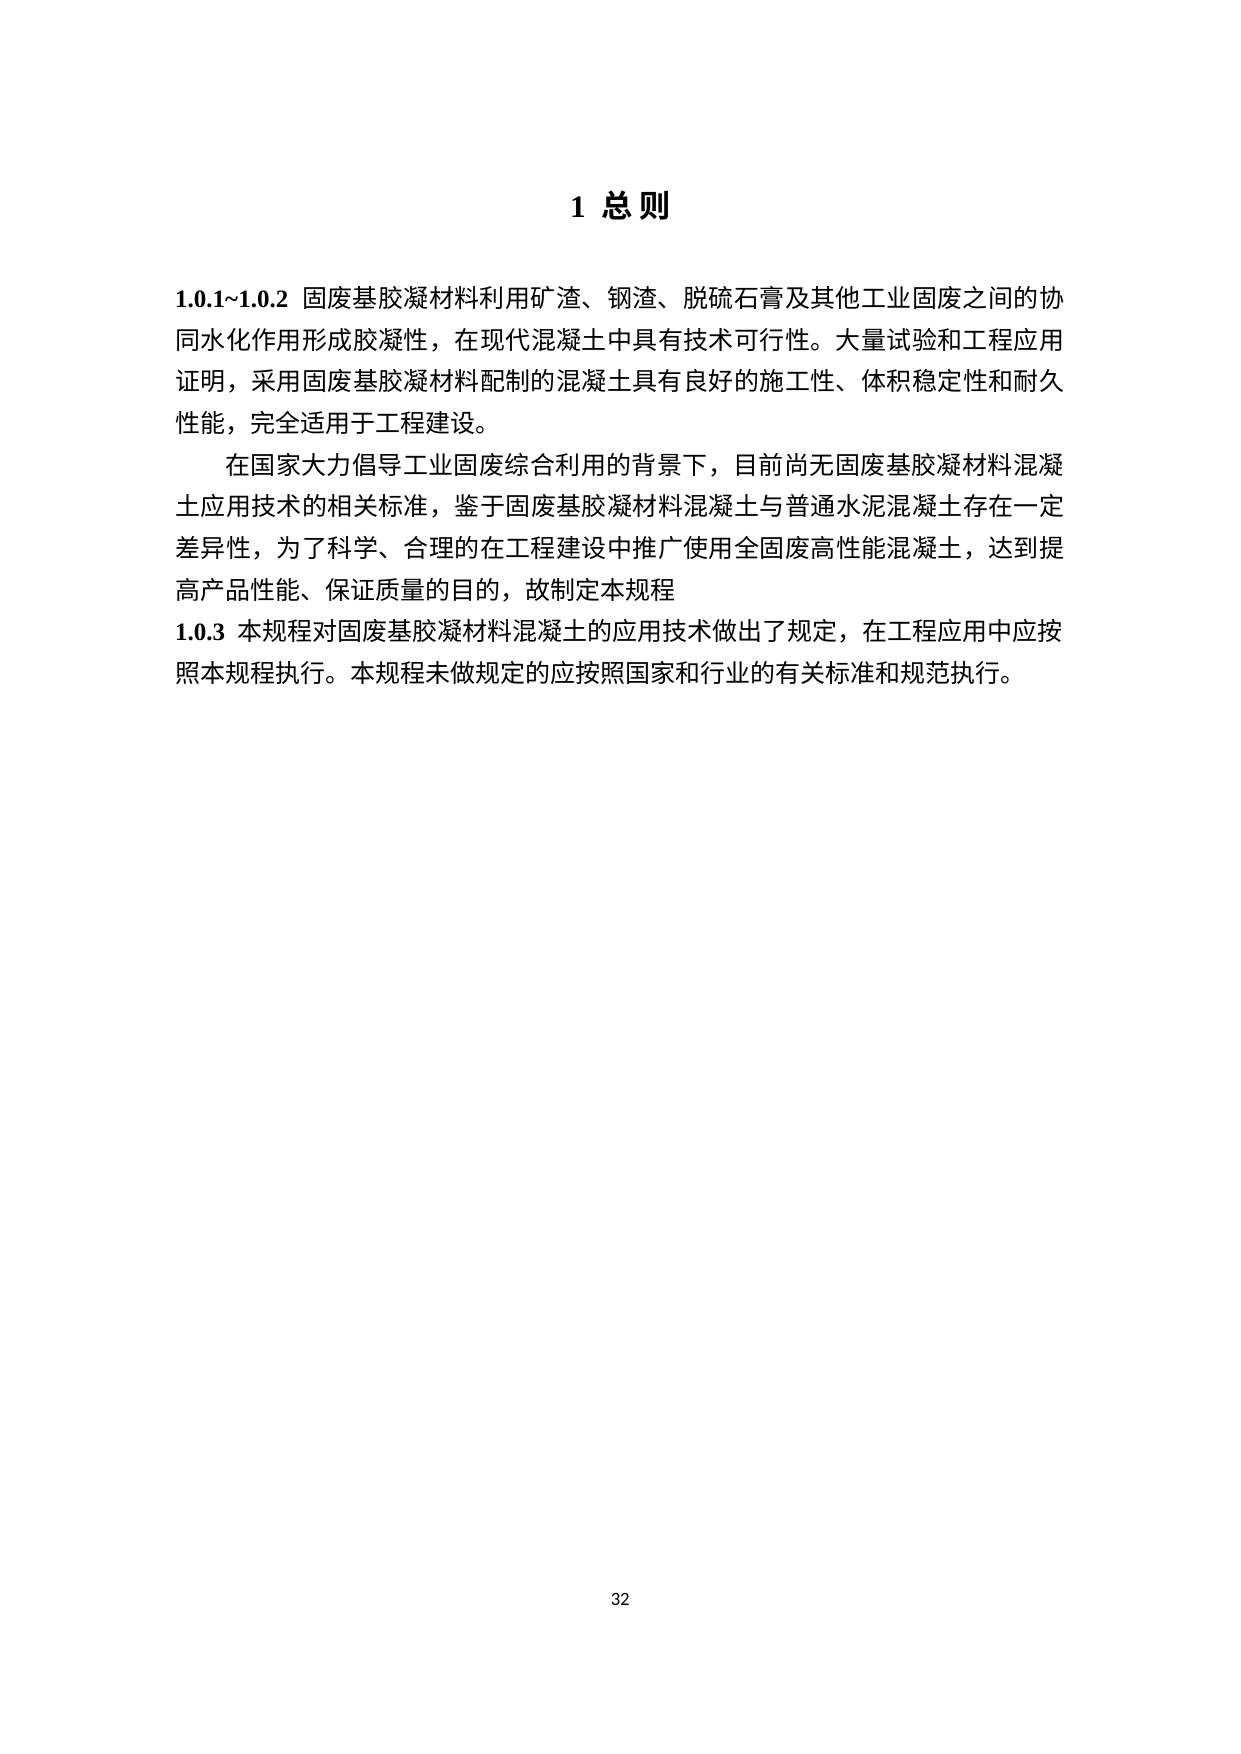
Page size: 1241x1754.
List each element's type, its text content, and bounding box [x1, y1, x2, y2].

text 在国家大力倡导工业固废综合利用的背景下，目前尚无固废基胶凝材料混凝土应用技术的相关标准，鉴于固废基胶凝材料混凝土与普通水泥混凝土存在一定差异性，为了科学、合理的在工程建设中推广使用全固废高性能混凝土，达到提高产品性能、保证质量的目的，故制定本规程 [175, 441, 1065, 607]
text 1.0.3 本规程对固废基胶凝材料混凝土的应用技术做出了规定，在工程应用中应按照本规程执行。本规程未做规定的应按照国家和行业的有关标准和规范执行。 [175, 607, 1065, 691]
text 1.0.1~1.0.2 固废基胶凝材料利用矿渣、钢渣、脱硫石膏及其他工业固废之间的协同水化作用形成胶凝性，在现代混凝土中具有技术可行性。大量试验和工程应用证明，采用固废基胶凝材料配制的混凝土具有良好的施工性、体积稳定性和耐久性能，完全适用于工程建设。 [175, 274, 1065, 441]
subtitle 1 总 则 [175, 181, 1065, 226]
